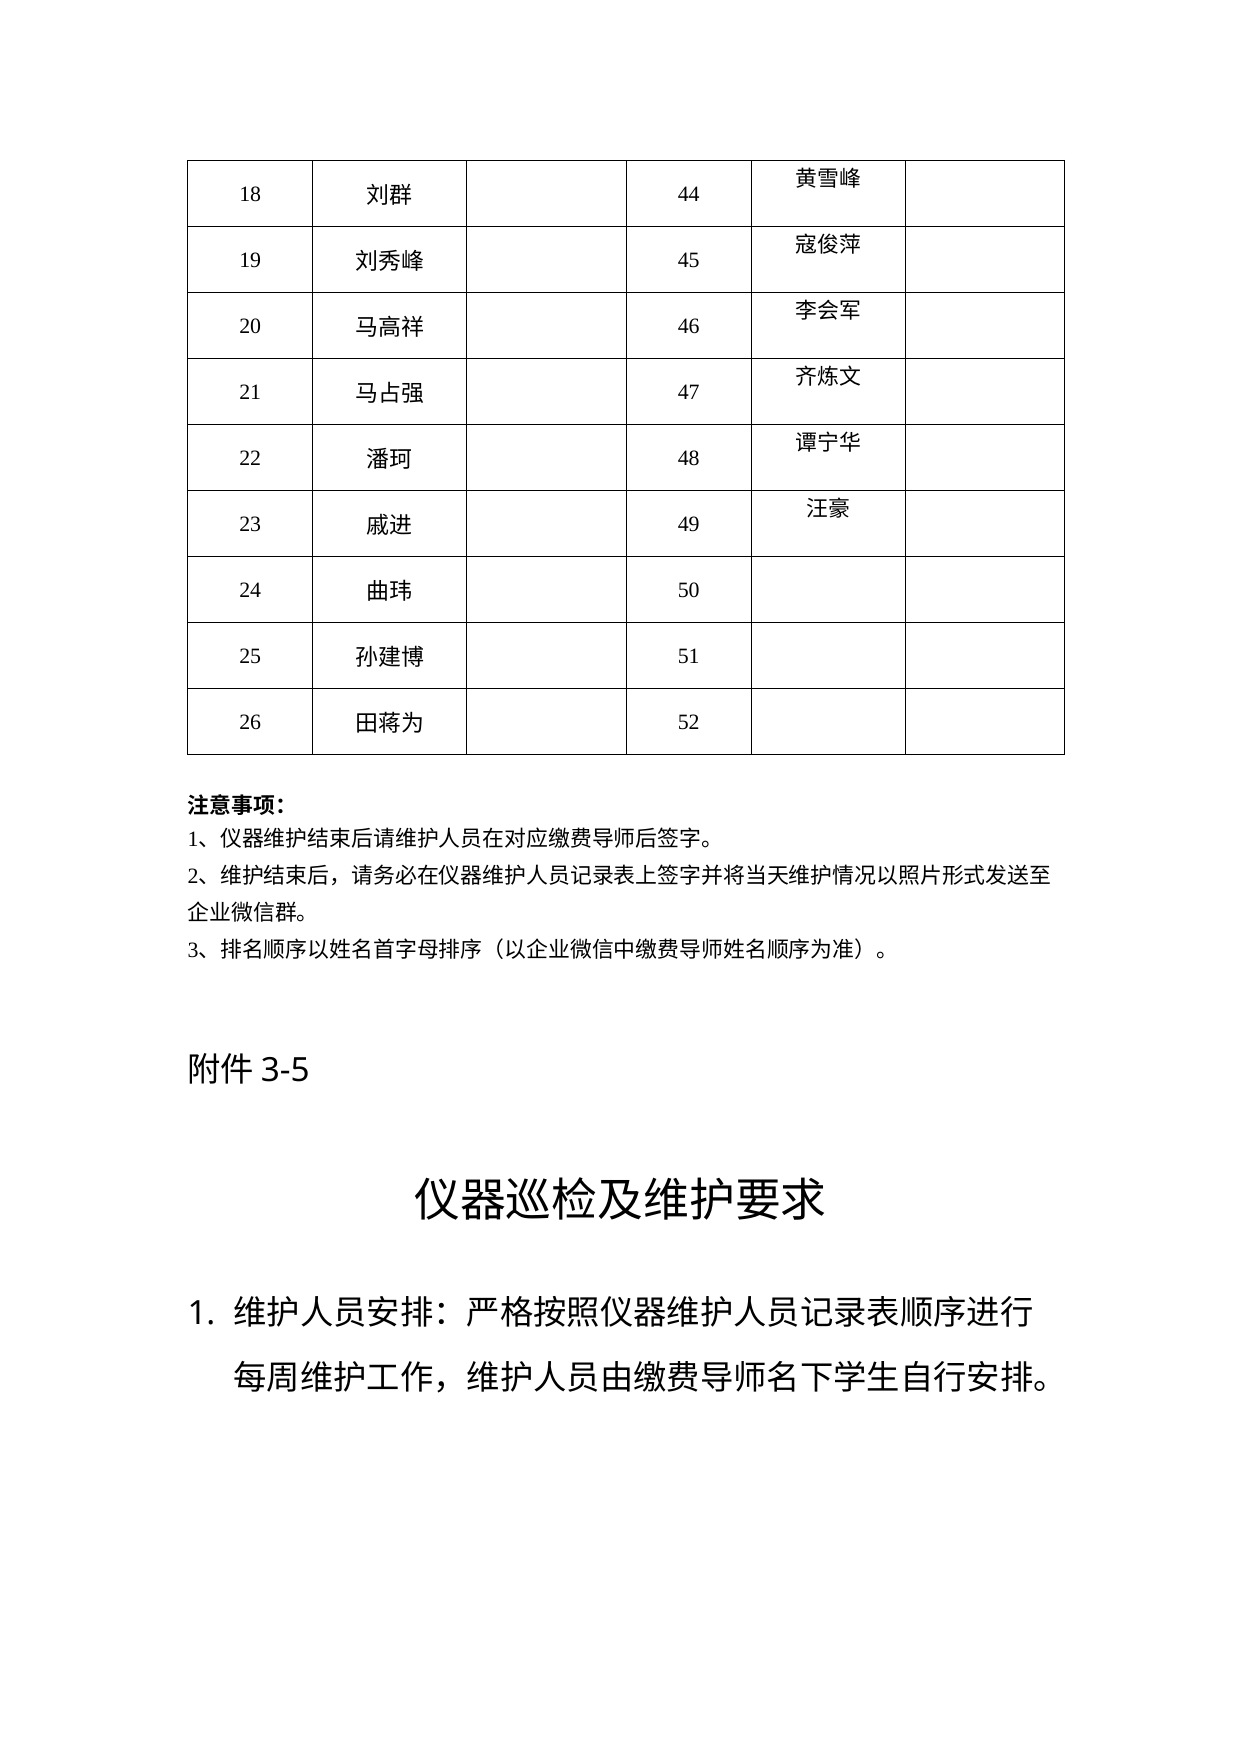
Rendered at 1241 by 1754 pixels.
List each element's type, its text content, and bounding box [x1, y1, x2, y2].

table_cell 田蒋为 [313, 689, 466, 754]
table_cell 44 [627, 161, 751, 226]
table_cell [906, 359, 1064, 424]
table_cell 48 [627, 425, 751, 490]
table_cell [906, 689, 1064, 754]
table_cell [467, 359, 626, 424]
text 仪器巡检及维护要求 [187, 1147, 1053, 1245]
table_cell [467, 293, 626, 358]
table_cell [752, 557, 905, 622]
table_cell 刘群 [313, 161, 466, 226]
table_cell 22 [188, 425, 312, 490]
table_cell 26 [188, 689, 312, 754]
text 2、维护结束后，请务必在仪器维护人员记录表上签字并将当天维护情况以照片形式发送至企业微信群。 [187, 857, 1053, 927]
table_cell 谭宁华 [752, 425, 905, 490]
table_cell 52 [627, 689, 751, 754]
table_cell 李会军 [752, 293, 905, 358]
table_cell 曲玮 [313, 557, 466, 622]
table_cell [906, 227, 1064, 292]
table_cell [752, 623, 905, 688]
table_cell [906, 425, 1064, 490]
text 3、排名顺序以姓名首字母排序（以企业微信中缴费导师姓名顺序为准）。 [187, 932, 1053, 964]
table_cell 孙建博 [313, 623, 466, 688]
table_cell [467, 491, 626, 556]
table_cell 18 [188, 161, 312, 226]
table_cell 齐炼文 [752, 359, 905, 424]
table_cell [467, 557, 626, 622]
table_cell 47 [627, 359, 751, 424]
table_cell [467, 161, 626, 226]
table_cell 潘珂 [313, 425, 466, 490]
table_cell [906, 623, 1064, 688]
table_cell [906, 293, 1064, 358]
table_cell [467, 227, 626, 292]
table_cell 21 [188, 359, 312, 424]
table_cell 黄雪峰 [752, 161, 905, 226]
table_cell 刘秀峰 [313, 227, 466, 292]
table_cell 49 [627, 491, 751, 556]
table_cell 戚进 [313, 491, 466, 556]
table_cell 24 [188, 557, 312, 622]
table_cell [467, 623, 626, 688]
text 1、仪器维护结束后请维护人员在对应缴费导师后签字。 [187, 820, 1053, 853]
table_cell 25 [188, 623, 312, 688]
table_cell 汪豪 [752, 491, 905, 556]
table_cell [467, 689, 626, 754]
text 附件3-5 [187, 1034, 1053, 1099]
table_cell 23 [188, 491, 312, 556]
table_cell 马高祥 [313, 293, 466, 358]
table_cell 19 [188, 227, 312, 292]
table_cell 46 [627, 293, 751, 358]
table_cell 马占强 [313, 359, 466, 424]
table_cell [906, 557, 1064, 622]
table_cell 50 [627, 557, 751, 622]
table_cell 寇俊萍 [752, 227, 905, 292]
table_cell 51 [627, 623, 751, 688]
table_cell 45 [627, 227, 751, 292]
text 注意事项： [187, 788, 1053, 820]
table_cell [752, 689, 905, 754]
table_cell 20 [188, 293, 312, 358]
table_cell [467, 425, 626, 490]
table_cell [906, 161, 1064, 226]
list 维护人员安排：严格按照仪器维护人员记录表顺序进行每周维护工作，维护人员由缴费导师名下学生自行安排。 [187, 1277, 1053, 1407]
table_cell [906, 491, 1064, 556]
